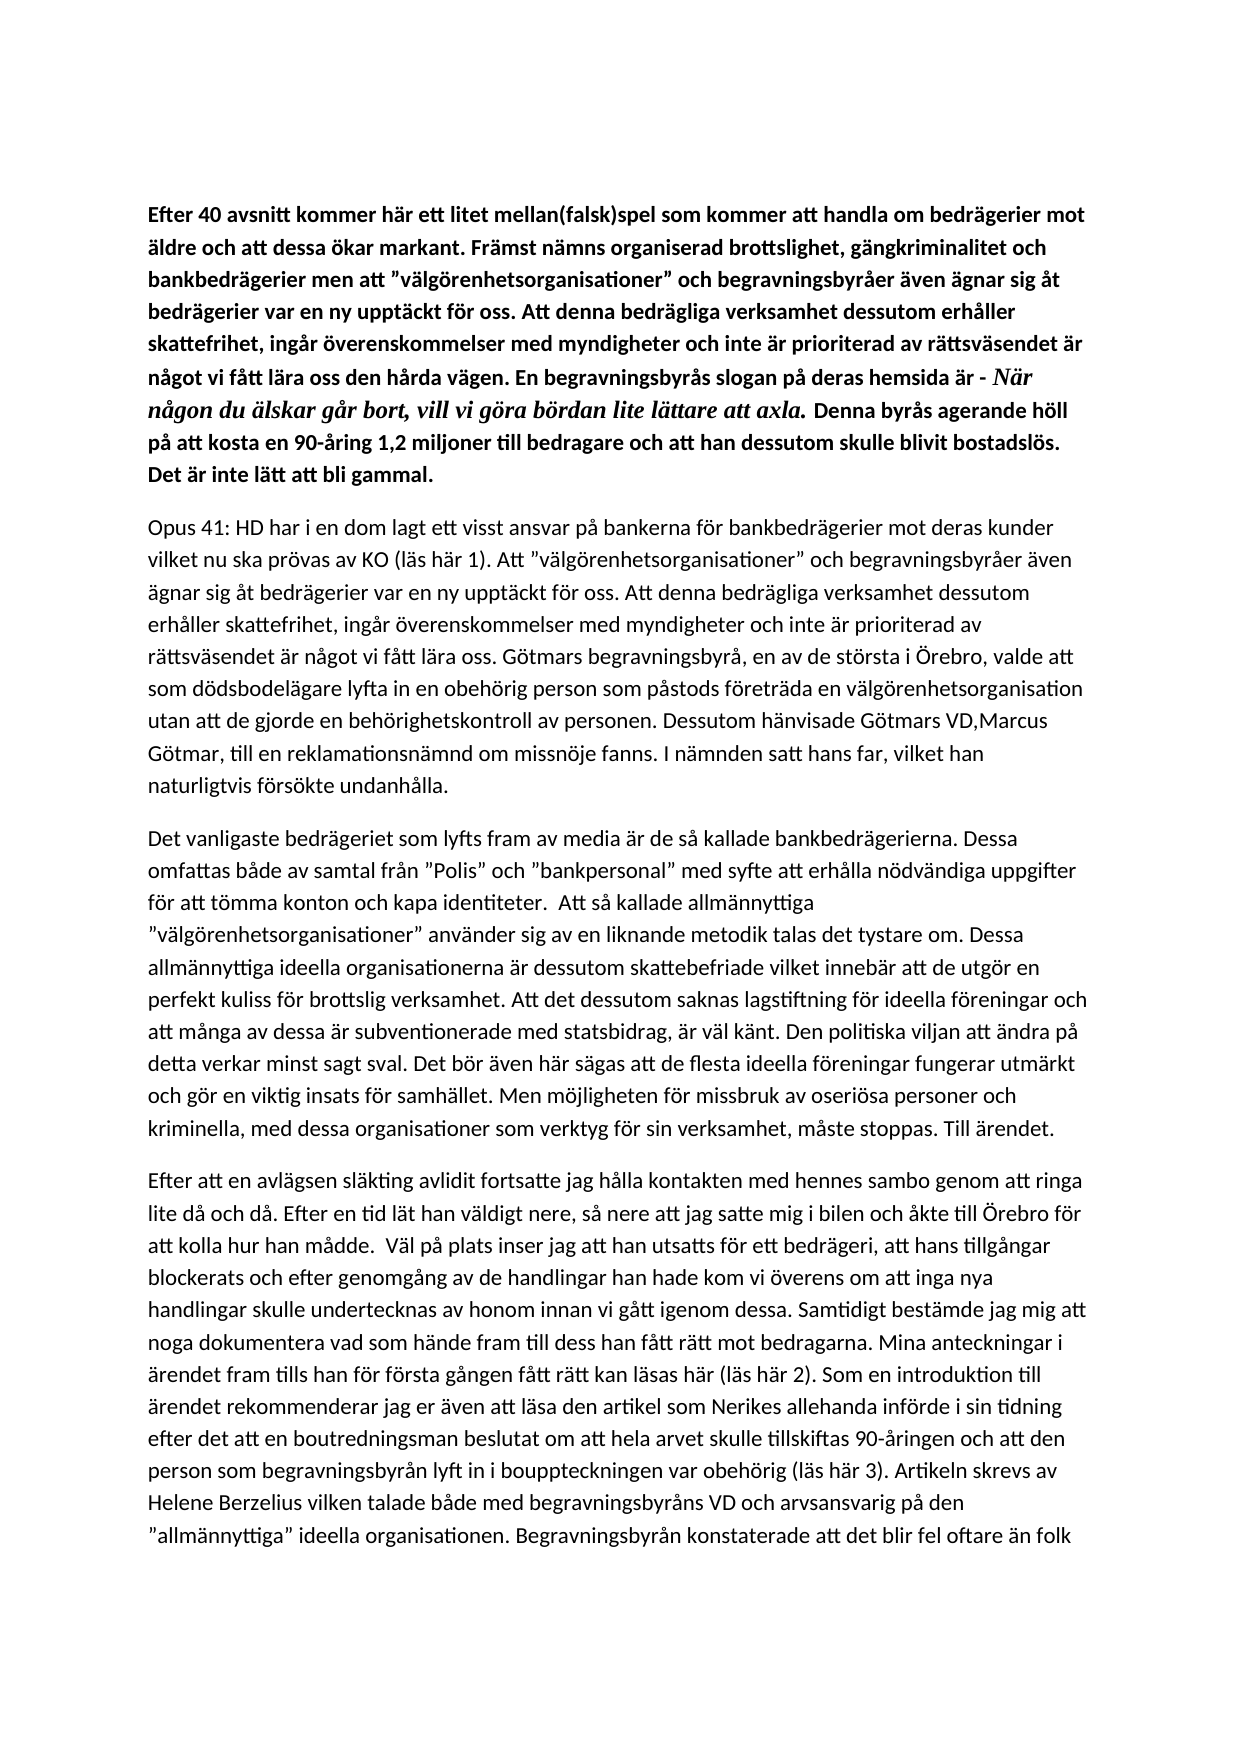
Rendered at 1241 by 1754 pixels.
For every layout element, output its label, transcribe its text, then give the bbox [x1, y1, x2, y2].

text Efter 40 avsnitt kommer här ett litet mellan(falsk)spel som kommer att handla om bedrägerier mot äldre och att dessa ökar markant. Främst nämns organiserad brottslighet, gängkriminalitet och bankbedrägerier men att ”välgörenhetsorganisationer” och begravningsbyråer även ägnar sig åt bedrägerier var en ny upptäckt för oss. Att denna bedrägliga verksamhet dessutom erhåller skattefrihet, ingår överenskommelser med myndigheter och inte är prioriterad av rättsväsendet är något vi fått lära oss den hårda vägen. En begravningsbyrås slogan på deras hemsida är - När någon du älskar går bort, vill vi göra bördan lite lättare att axla. Denna byrås agerande höll på att kosta en 90-åring 1,2 miljoner till bedragare och att han dessutom skulle blivit bostadslös. Det är inte lätt att bli gammal. [148, 201, 1093, 488]
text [148, 1167, 1093, 1549]
text Opus 41: HD har i en dom lagt ett visst ansvar på bankerna för bankbedrägerier mot deras kunder vilket nu ska prövas av KO (läs här 1). Att ”välgörenhetsorganisationer” och begravningsbyråer även ägnar sig åt bedrägerier var en ny upptäckt för oss. Att denna bedrägliga verksamhet dessutom erhåller skattefrihet, ingår överenskommelser med myndigheter och inte är prioriterad av rättsväsendet är något vi fått lära oss. Götmars begravningsbyrå, en av de största i Örebro, valde att som dödsbodelägare lyfta in en obehörig person som påstods företräda en välgörenhetsorganisation utan att de gjorde en behörighetskontroll av personen. Dessutom hänvisade Götmars VD,Marcus Götmar, till en reklamationsnämnd om missnöje fanns. I nämnden satt hans far, vilket han naturligtvis försökte undanhålla. [148, 513, 1093, 799]
text Det vanligaste bedrägeriet som lyfts fram av media är de så kallade bankbedrägerierna. Dessa omfattas både av samtal från ”Polis” och ”bankpersonal” med syfte att erhålla nödvändiga uppgifter för att tömma konton och kapa identiteter. Att så kallade allmännyttiga ”välgörenhetsorganisationer” använder sig av en liknande metodik talas det tystare om. Dessa allmännyttiga ideella organisationerna är dessutom skattebefriade vilket innebär att de utgör en perfekt kuliss för brottslig verksamhet. Att det dessutom saknas lagstiftning för ideella föreningar och att många av dessa är subventionerade med statsbidrag, är väl känt. Den politiska viljan att ändra på detta verkar minst sagt sval. Det bör även här sägas att de flesta ideella föreningar fungerar utmärkt och gör en viktig insats för samhället. Men möjligheten för missbruk av oseriösa personer och kriminella, med dessa organisationer som verktyg för sin verksamhet, måste stoppas. Till ärendet. [148, 824, 1093, 1142]
